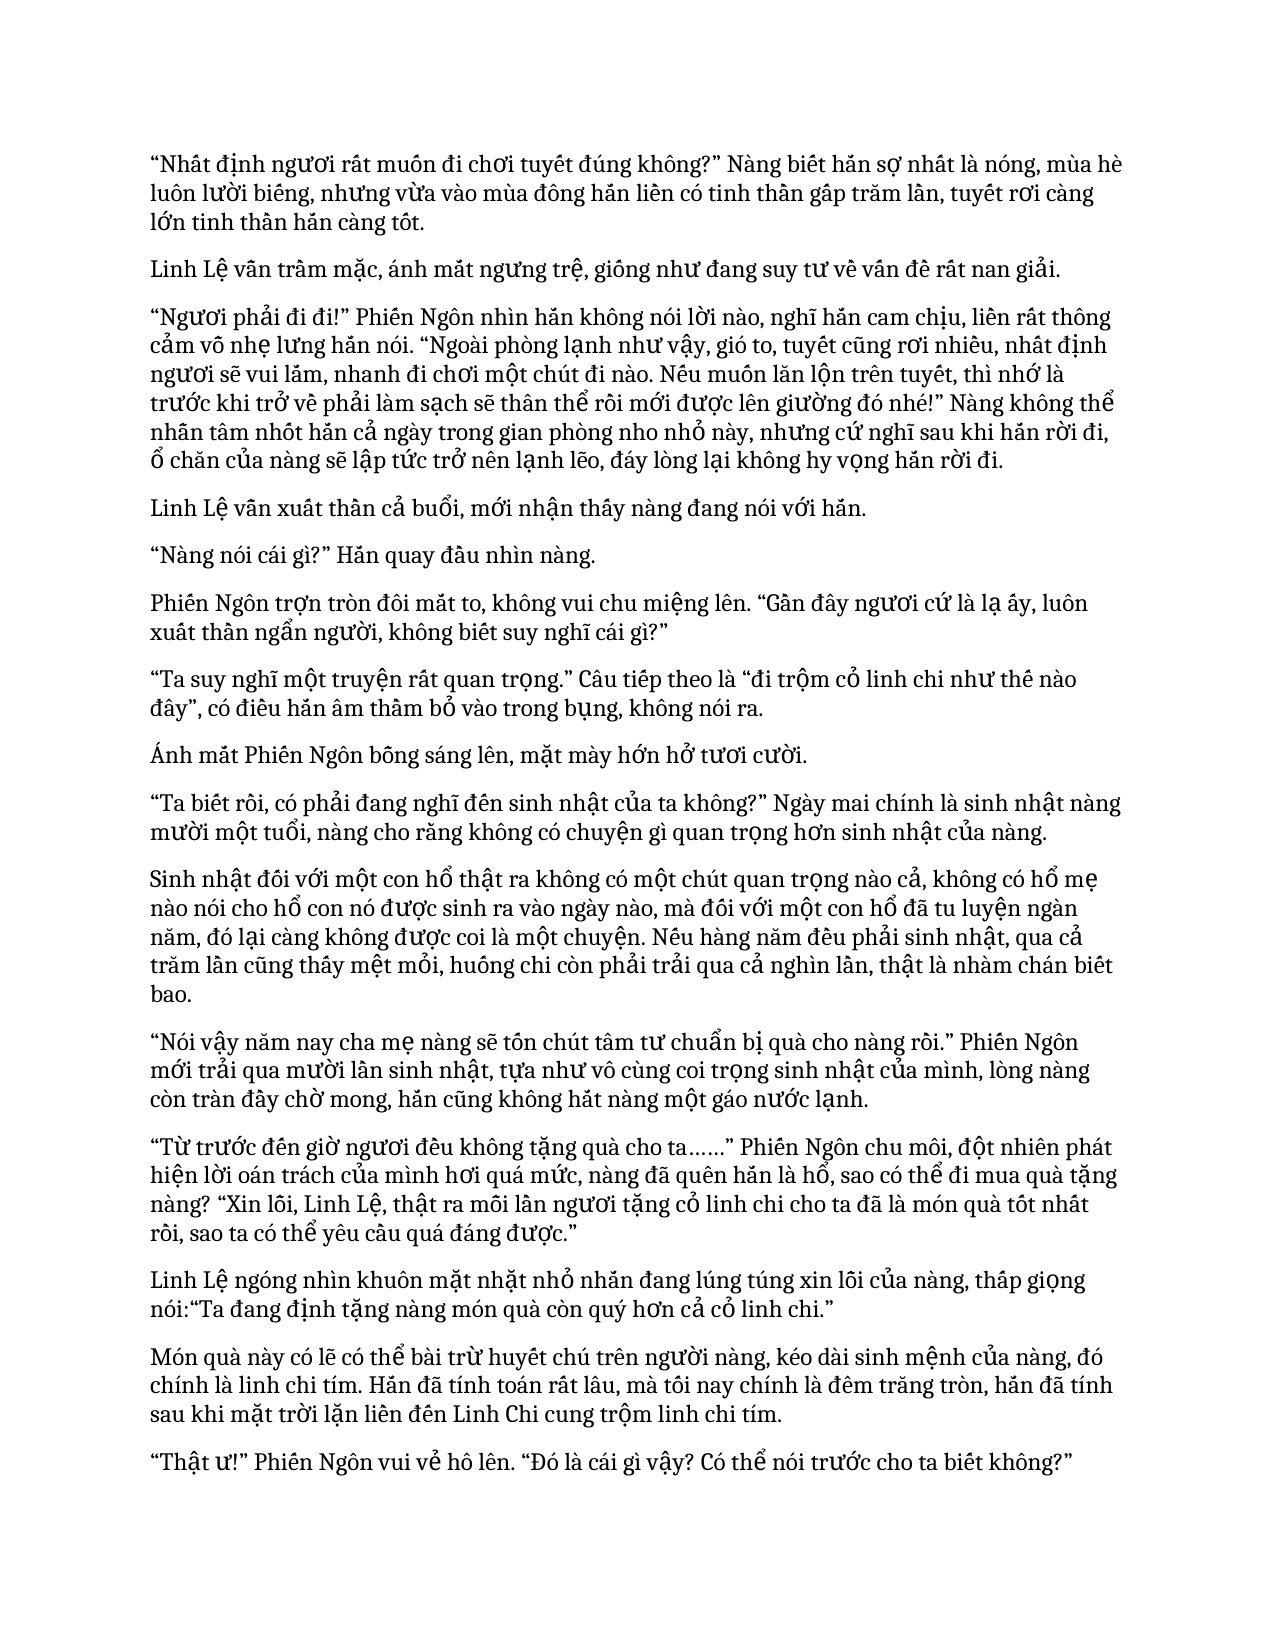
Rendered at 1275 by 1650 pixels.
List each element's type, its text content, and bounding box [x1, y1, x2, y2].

text “Ta suy nghĩ một truyện rất quan trọng.” Câu tiếp theo là “đi trộm cỏ linh chi như thế nào đây”, có điều hắn âm thầm bỏ vào trong bụng, không nói ra. [150, 665, 1125, 722]
text “Nàng nói cái gì?” Hắn quay đầu nhìn nàng. [150, 541, 1125, 570]
text Sinh nhật đối với một con hổ thật ra không có một chút quan trọng nào cả, không có hổ mẹ nào nói cho hổ con nó được sinh ra vào ngày nào, mà đối với một con hổ đã tu luyện ngàn năm, đó lại càng không được coi là một chuyện. Nếu hàng năm đều phải sinh nhật, qua cả trăm lần cũng thấy mệt mỏi, huống chi còn phải trải qua cả nghìn lần, thật là nhàm chán biết bao. [150, 865, 1125, 1009]
text “Ngươi phải đi đi!” Phiến Ngôn nhìn hắn không nói lời nào, nghĩ hắn cam chịu, liền rất thông cảm vỗ nhẹ lưng hắn nói. “Ngoài phòng lạnh như vậy, gió to, tuyết cũng rơi nhiều, nhất định ngươi sẽ vui lắm, nhanh đi chơi một chút đi nào. Nếu muốn lăn lộn trên tuyết, thì nhớ là trước khi trở về phải làm sạch sẽ thân thể rồi mới được lên giường đó nhé!” Nàng không thể nhẫn tâm nhốt hắn cả ngày trong gian phòng nho nhỏ này, nhưng cứ nghĩ sau khi hắn rời đi, ổ chăn của nàng sẽ lập tức trở nên lạnh lẽo, đáy lòng lại không hy vọng hắn rời đi. [150, 302, 1125, 475]
text “Ta biết rồi, có phải đang nghĩ đến sinh nhật của ta không?” Ngày mai chính là sinh nhật nàng mười một tuổi, nàng cho rằng không có chuyện gì quan trọng hơn sinh nhật của nàng. [150, 789, 1125, 846]
text Ánh mắt Phiến Ngôn bỗng sáng lên, mặt mày hớn hở tươi cười. [150, 741, 1125, 770]
text “Nhất định ngươi rất muốn đi chơi tuyết đúng không?” Nàng biết hắn sợ nhất là nóng, mùa hè luôn lười biếng, nhưng vừa vào mùa đông hắn liền có tinh thần gấp trăm lần, tuyết rơi càng lớn tinh thần hắn càng tốt. [150, 150, 1125, 236]
text “Thật ư!” Phiến Ngôn vui vẻ hô lên. “Đó là cái gì vậy? Có thể nói trước cho ta biết không?” [150, 1447, 1125, 1476]
text Linh Lệ ngóng nhìn khuôn mặt nhặt nhỏ nhắn đang lúng túng xin lỗi của nàng, thấp giọng nói:“Ta đang định tặng nàng món quà còn quý hơn cả cỏ linh chi.” [150, 1266, 1125, 1324]
text Phiến Ngôn trợn tròn đôi mắt to, không vui chu miệng lên. “Gần đây ngươi cứ là lạ ấy, luôn xuất thần ngẩn người, không biết suy nghĩ cái gì?” [150, 589, 1125, 646]
text “Nói vậy năm nay cha mẹ nàng sẽ tốn chút tâm tư chuẩn bị quà cho nàng rồi.” Phiến Ngôn mới trải qua mười lần sinh nhật, tựa như vô cùng coi trọng sinh nhật của mình, lòng nàng còn tràn đầy chờ mong, hắn cũng không hắt nàng một gáo nước lạnh. [150, 1027, 1125, 1114]
text Món quà này có lẽ có thể bài trừ huyết chú trên người nàng, kéo dài sinh mệnh của nàng, đó chính là linh chi tím. Hắn đã tính toán rất lâu, mà tối nay chính là đêm trăng tròn, hắn đã tính sau khi mặt trời lặn liền đến Linh Chi cung trộm linh chi tím. [150, 1342, 1125, 1429]
text Linh Lệ vẫn xuất thần cả buổi, mới nhận thấy nàng đang nói với hắn. [150, 494, 1125, 522]
text “Từ trước đến giờ ngươi đều không tặng quà cho ta……” Phiến Ngôn chu môi, đột nhiên phát hiện lời oán trách của mình hơi quá mức, nàng đã quên hắn là hổ, sao có thể đi mua quà tặng nàng? “Xin lỗi, Linh Lệ, thật ra mỗi lần ngươi tặng cỏ linh chi cho ta đã là món quà tốt nhất rồi, sao ta có thể yêu cầu quá đáng được.” [150, 1132, 1125, 1247]
text Linh Lệ vẫn trầm mặc, ánh mắt ngưng trệ, giống như đang suy tư về vấn đề rất nan giải. [150, 255, 1125, 284]
